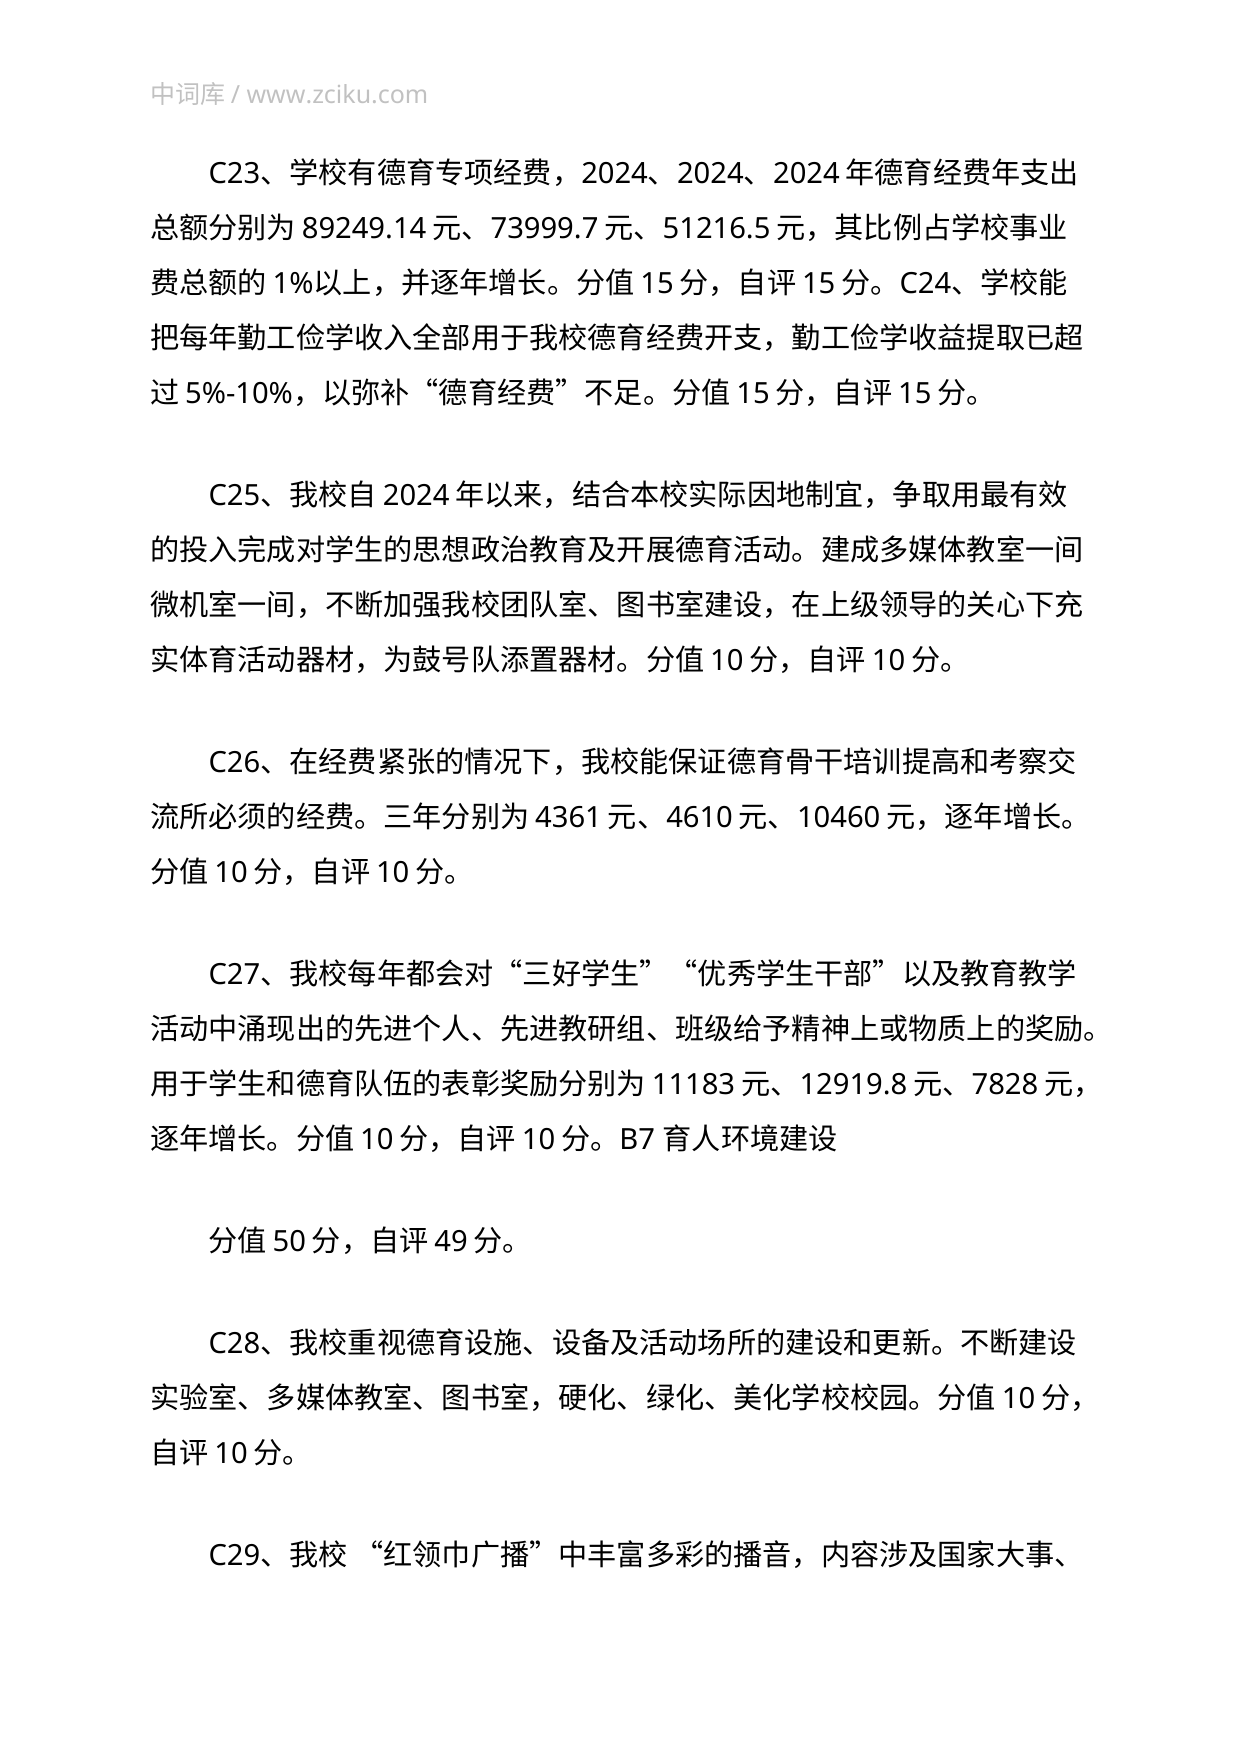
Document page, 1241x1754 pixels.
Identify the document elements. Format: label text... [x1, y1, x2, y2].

text C25、我校自2024年以来，结合本校实际因地制宜，争取用最有效的投入完成对学生的思想政治教育及开展德育活动。建成多媒体教室一间微机室一间，不断加强我校团队室、图书室建设，在上级领导的关心下充实体育活动器材，为鼓号队添置器材。分值10分，自评10分。 [150, 472, 1090, 679]
text C28、我校重视德育设施、设备及活动场所的建设和更新。不断建设实验室、多媒体教室、图书室，硬化、绿化、美化学校校园。分值10分，自评10分。 [150, 1319, 1090, 1472]
text 分值50分，自评49分。 [150, 1217, 1090, 1260]
text C27、我校每年都会对“三好学生”“优秀学生干部”以及教育教学活动中涌现出的先进个人、先进教研组、班级给予精神上或物质上的奖励。用于学生和德育队伍的表彰奖励分别为11183元、12919.8元、7828元，逐年增长。分值10分，自评10分。B7 育人环境建设 [150, 951, 1090, 1158]
text C23、学校有德育专项经费，2024、2024、2024年德育经费年支出总额分别为89249.14元、73999.7元、51216.5元，其比例占学校事业费总额的1%以上，并逐年增长。分值15分，自评15分。C24、学校能把每年勤工俭学收入全部用于我校德育经费开支，勤工俭学收益提取已超过5%-10%，以弥补“德育经费”不足。分值15分，自评15分。 [150, 150, 1090, 412]
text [150, 1531, 1090, 1574]
text C26、在经费紧张的情况下，我校能保证德育骨干培训提高和考察交流所必须的经费。三年分别为4361元、4610元、10460元，逐年增长。分值10分，自评10分。 [150, 739, 1090, 891]
